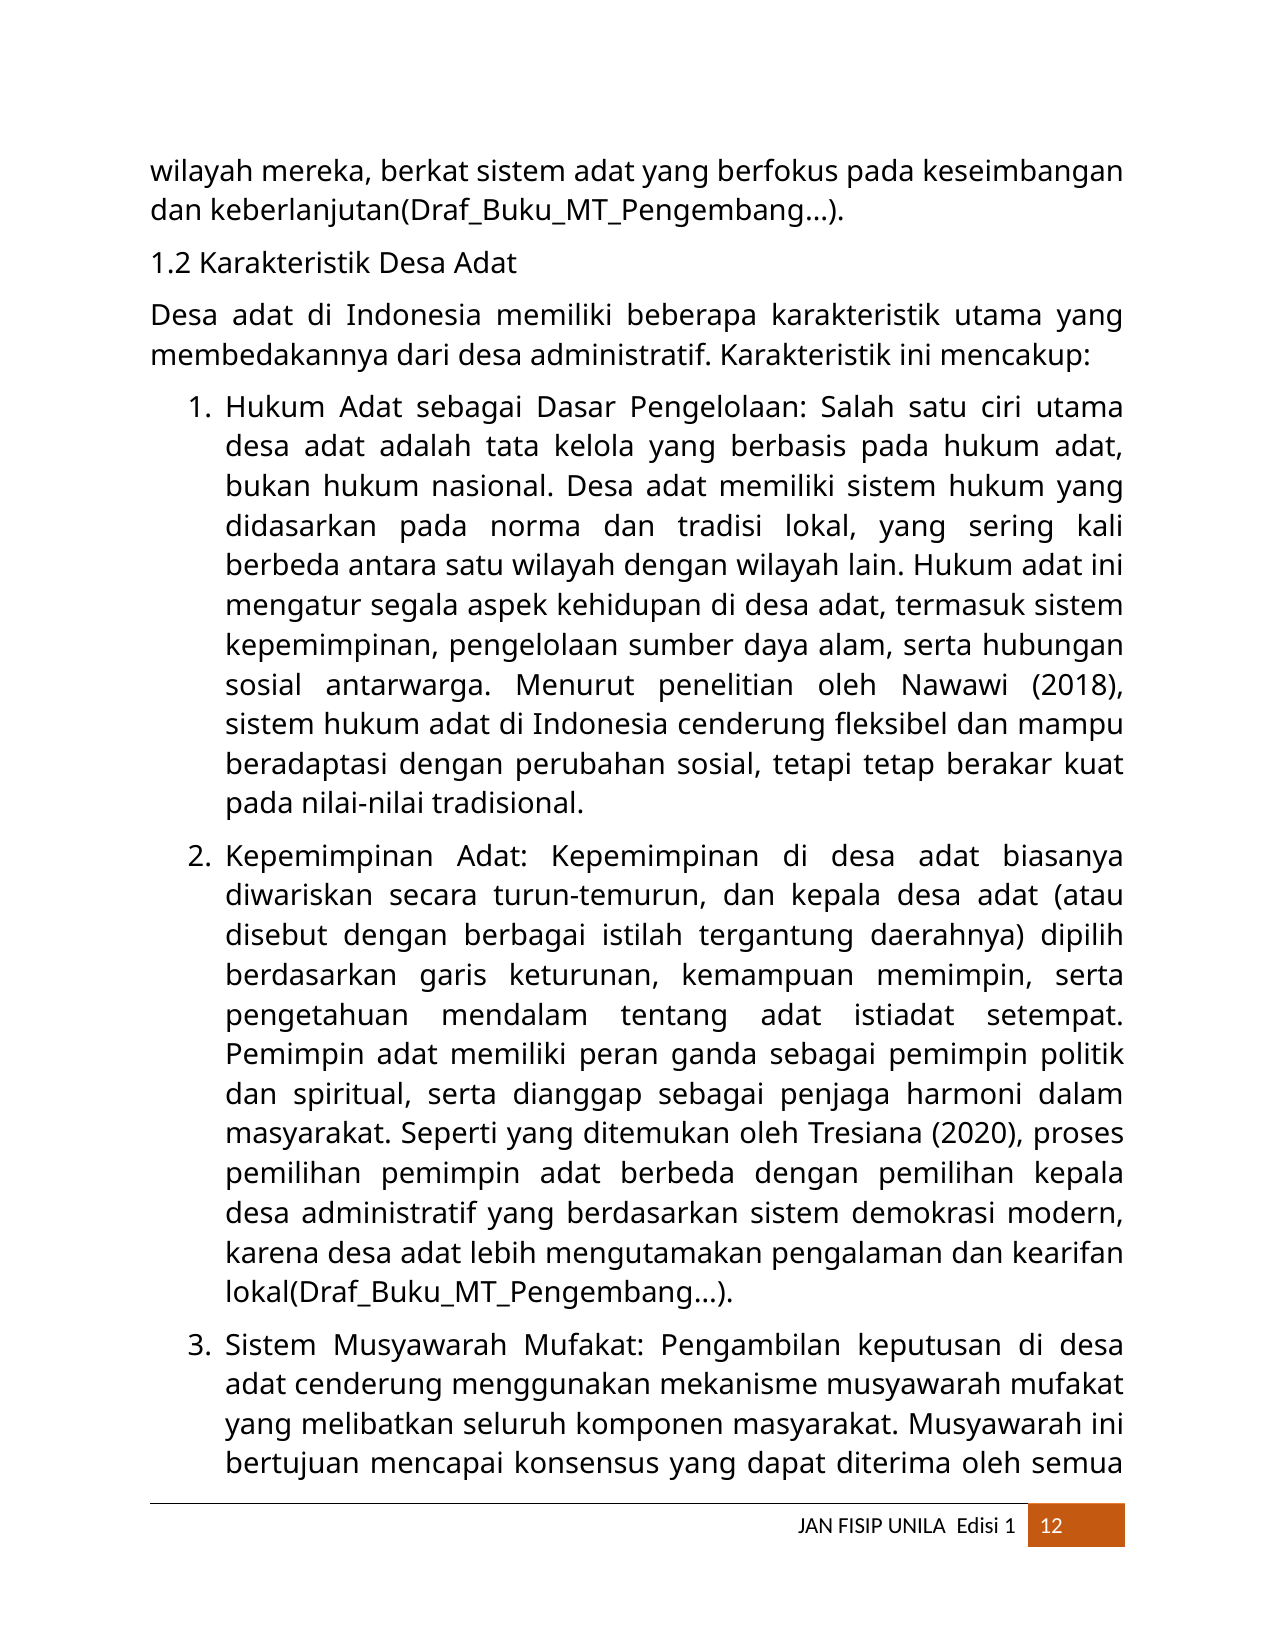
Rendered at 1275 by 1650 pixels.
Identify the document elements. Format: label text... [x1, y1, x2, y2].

text 1.2 Karakteristik Desa Adat [150, 242, 1125, 282]
text Desa adat di Indonesia memiliki beberapa karakteristik utama yang membedakannya dari desa administratif. Karakteristik ini mencakup: [150, 294, 1125, 373]
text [150, 150, 1125, 229]
list Hukum Adat sebagai Dasar Pengelolaan: Salah satu ciri utama desa adat adalah tata kelola yang berbasis pada hukum adat, bukan hukum nasional. Desa adat memiliki sistem hukum yang didasarkan pada norma dan tradisi lokal, yang sering kali berbeda antara satu wilayah dengan wilayah lain. Hukum adat ini mengatur segala aspek kehidupan di desa adat, termasuk sistem kepemimpinan, pengelolaan sumber daya alam, serta hubungan sosial antarwarga. Menurut penelitian oleh Nawawi (2018), sistem hukum adat di Indonesia cenderung fleksibel dan mampu beradaptasi dengan perubahan sosial, tetapi tetap berakar kuat pada nilai-nilai tradisional. [187, 386, 1125, 822]
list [187, 1324, 1125, 1482]
list Kepemimpinan Adat: Kepemimpinan di desa adat biasanya diwariskan secara turun-temurun, dan kepala desa adat (atau disebut dengan berbagai istilah tergantung daerahnya) dipilih berdasarkan garis keturunan, kemampuan memimpin, serta pengetahuan mendalam tentang adat istiadat setempat. Pemimpin adat memiliki peran ganda sebagai pemimpin politik dan spiritual, serta dianggap sebagai penjaga harmoni dalam masyarakat. Seperti yang ditemukan oleh Tresiana (2020), proses pemilihan pemimpin adat berbeda dengan pemilihan kepala desa administratif yang berdasarkan sistem demokrasi modern, karena desa adat lebih mengutamakan pengalaman dan kearifan lokal​(Draf_Buku_MT_Pengembang…). [187, 835, 1125, 1311]
